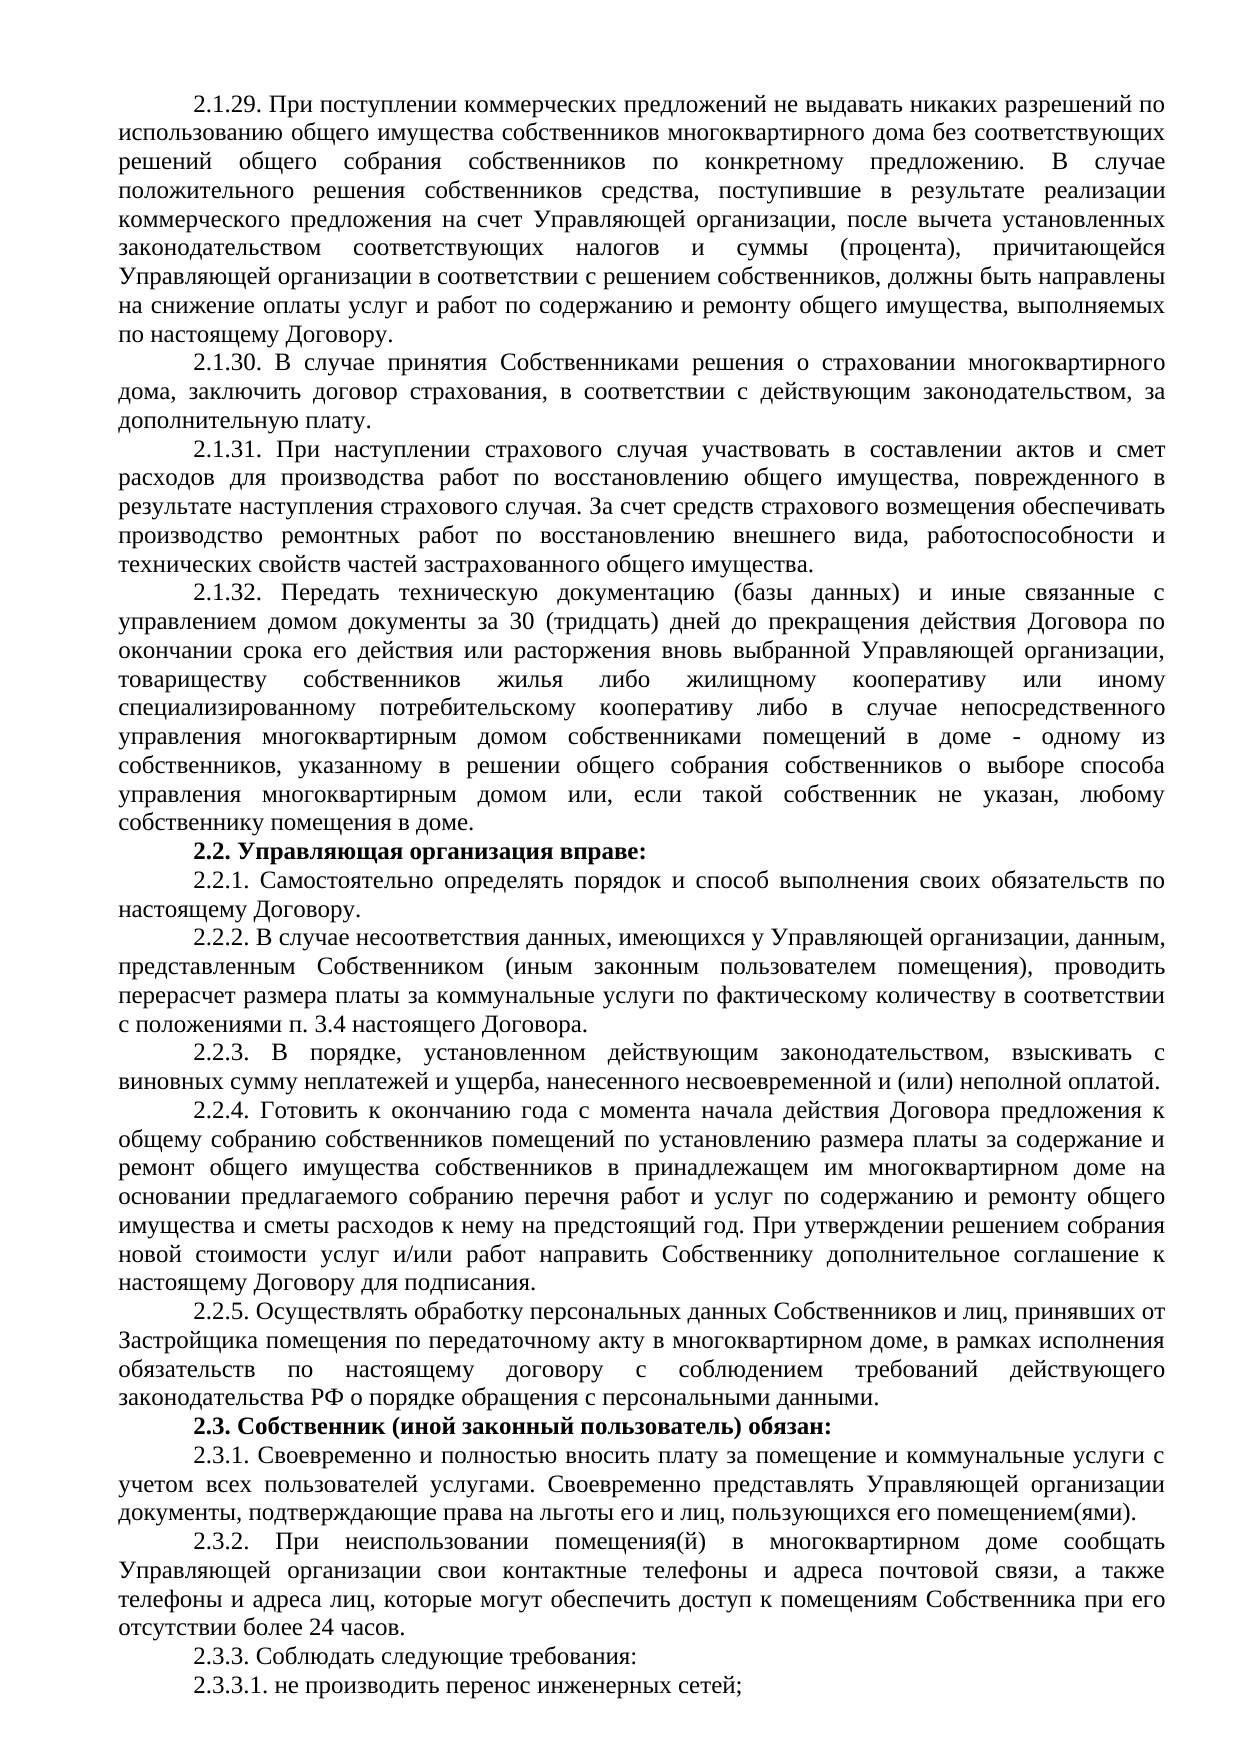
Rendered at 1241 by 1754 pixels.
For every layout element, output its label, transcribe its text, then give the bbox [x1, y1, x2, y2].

text 2.2.3. В порядке, установленном действующим законодательством, взыскивать с виновных сумму неплатежей и ущерба, нанесенного несвоевременной и (или) неполной оплатой. [118, 1037, 1166, 1095]
text 2.1.30. В случае принятия Собственниками решения о страховании многоквартирного дома, заключить договор страхования, в соответствии с действующим законодательством, за дополнительную плату. [118, 347, 1166, 434]
text 2.2. Управляющая организация вправе: [118, 836, 1166, 865]
text 2.2.2. В случае несоответствия данных, имеющихся у Управляющей организации, данным, представленным Собственником (иным законным пользователем помещения), проводить перерасчет размера платы за коммунальные услуги по фактическому количеству в соответствии с положениями п. 3.4 настоящего Договора. [118, 922, 1166, 1037]
text 2.1.29. При поступлении коммерческих предложений не выдавать никаких разрешений по использованию общего имущества собственников многоквартирного дома без соответствующих решений общего собрания собственников по конкретному предложению. В случае положительного решения собственников средства, поступившие в результате реализации коммерческого предложения на счет Управляющей организации, после вычета установленных законодательством соответствующих налогов и суммы (процента), причитающейся Управляющей организации в соответствии с решением собственников, должны быть направлены на снижение оплаты услуг и работ по содержанию и ремонту общего имущества, выполняемых по настоящему Договору. [118, 89, 1166, 347]
text 2.1.32. Передать техническую документацию (базы данных) и иные связанные с управлением домом документы за 30 (тридцать) дней до прекращения действия Договора по окончании срока его действия или расторжения вновь выбранной Управляющей организации, товариществу собственников жилья либо жилищному кооперативу или иному специализированному потребительскому кооперативу либо в случае непосредственного управления многоквартирным домом собственниками помещений в доме - одному из собственников, указанному в решении общего собрания собственников о выборе способа управления многоквартирным домом или, если такой собственник не указан, любому собственнику помещения в доме. [118, 577, 1166, 836]
text 2.2.1. Самостоятельно определять порядок и способ выполнения своих обязательств по настоящему Договору. [118, 865, 1166, 922]
text 2.2.4. Готовить к окончанию года с момента начала действия Договора предложения к общему собранию собственников помещений по установлению размера платы за содержание и ремонт общего имущества собственников в принадлежащем им многоквартирном доме на основании предлагаемого собранию перечня работ и услуг по содержанию и ремонту общего имущества и сметы расходов к нему на предстоящий год. При утверждении решением собрания новой стоимости услуг и/или работ направить Собственнику дополнительное соглашение к настоящему Договору для подписания. [118, 1095, 1166, 1296]
text 2.2.5. Осуществлять обработку персональных данных Собственников и лиц, принявших от Застройщика помещения по передаточному акту в многоквартирном доме, в рамках исполнения обязательств по настоящему договору с соблюдением требований действующего законодательства РФ о порядке обращения с персональными данными. [118, 1296, 1166, 1411]
text 2.3.3. Соблюдать следующие требования: [118, 1641, 1166, 1670]
text 2.3.2. При неиспользовании помещения(й) в многоквартирном доме сообщать Управляющей организации свои контактные телефоны и адреса почтовой связи, а также телефоны и адреса лиц, которые могут обеспечить доступ к помещениям Собственника при его отсутствии более 24 часов. [118, 1526, 1166, 1641]
text 2.3.3.1. не производить перенос инженерных сетей; [118, 1670, 1166, 1699]
text 2.1.31. При наступлении страхового случая участвовать в составлении актов и смет расходов для производства работ по восстановлению общего имущества, поврежденного в результате наступления страхового случая. За счет средств страхового возмещения обеспечивать производство ремонтных работ по восстановлению внешнего вида, работоспособности и технических свойств частей застрахованного общего имущества. [118, 434, 1166, 577]
text 2.3.1. Своевременно и полностью вносить плату за помещение и коммунальные услуги с учетом всех пользователей услугами. Своевременно представлять Управляющей организации документы, подтверждающие права на льготы его и лиц, пользующихся его помещением(ями). [118, 1440, 1166, 1526]
text 2.3. Собственник (иной законный пользователь) обязан: [118, 1411, 1166, 1440]
